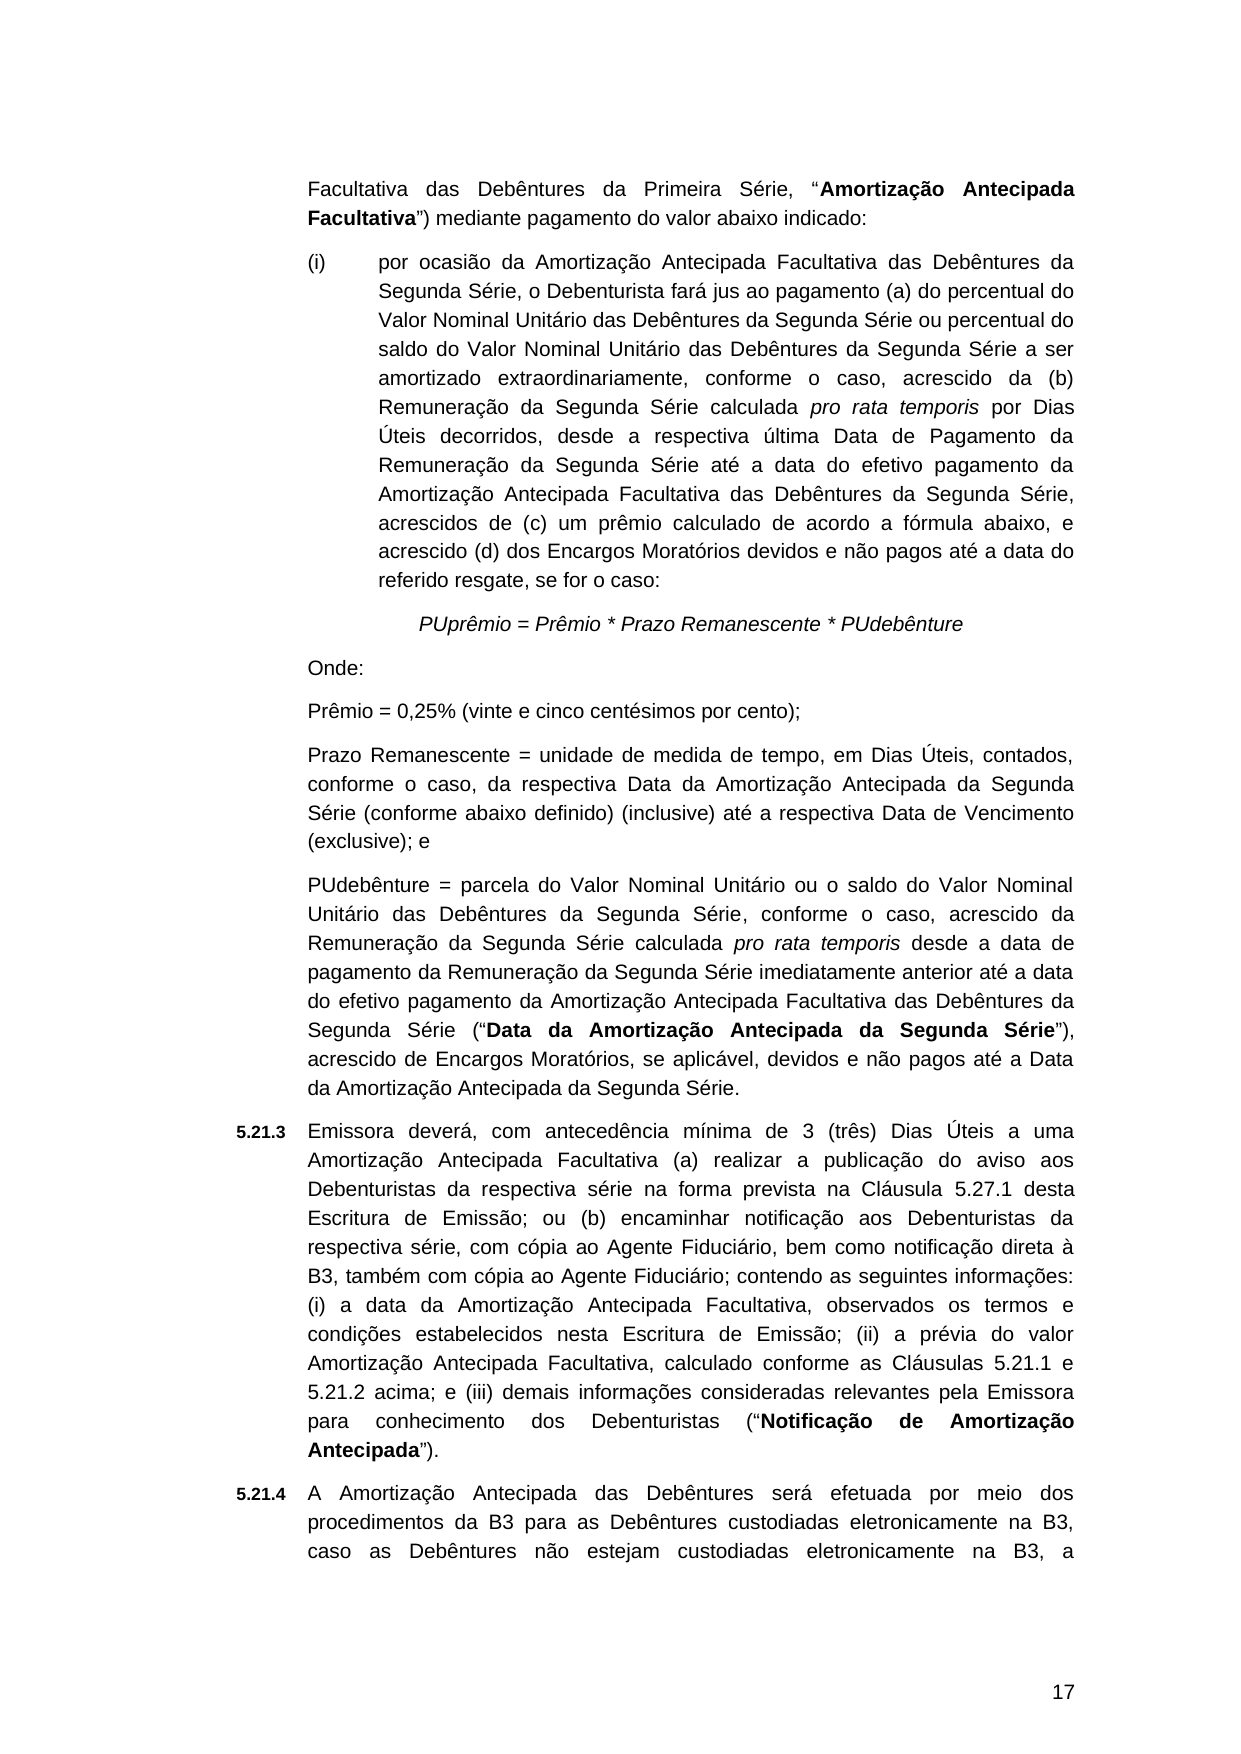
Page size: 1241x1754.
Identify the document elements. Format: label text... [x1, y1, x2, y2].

list Prêmio = 0,25% (vinte e cinco centésimos por cento); [307, 699, 1075, 723]
list PUdebênture = parcela do Valor Nominal Unitário ou o saldo do Valor Nominal Unitário das Debêntures da Segunda Série, conforme o caso, acrescido da Remuneração da Segunda Série calculada pro rata temporis desde a data de pagamento da Remuneração da Segunda Série imediatamente anterior até a data do efetivo pagamento da Amortização Antecipada Facultativa das Debêntures da Segunda Série (“Data da Amortização Antecipada da Segunda Série”), acrescido de Encargos Moratórios, se aplicável, devidos e não pagos até a Data da Amortização Antecipada da Segunda Série. [307, 873, 1075, 1099]
list Onde: [307, 655, 1075, 679]
text Emissora deverá, com antecedência mínima de 3 (três) Dias Úteis a uma Amortização Antecipada Facultativa (a) realizar a publicação do aviso aos Debenturistas da respectiva série na forma prevista na Cláusula 5.27.1 desta Escritura de Emissão; ou (b) encaminhar notificação aos Debenturistas da respectiva série, com cópia ao Agente Fiduciário, bem como notificação direta à B3, também com cópia ao Agente Fiduciário; contendo as seguintes informações: (i) a data da Amortização Antecipada Facultativa, observados os termos e condições estabelecidos nesta Escritura de Emissão; (ii) a prévia do valor Amortização Antecipada Facultativa, calculado conforme as Cláusulas 5.21.1 e 5.21.2 acima; e (iii) demais informações consideradas relevantes pela Emissora para conhecimento dos Debenturistas (“Notificação de Amortização Antecipada”). [236, 1119, 1075, 1462]
list PUprêmio = Prêmio * Prazo Remanescente * PUdebênture [239, 612, 1075, 636]
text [236, 177, 1075, 230]
text por ocasião da Amortização Antecipada Facultativa das Debêntures da Segunda Série, o Debenturista fará jus ao pagamento (a) do percentual do Valor Nominal Unitário das Debêntures da Segunda Série ou percentual do saldo do Valor Nominal Unitário das Debêntures da Segunda Série a ser amortizado extraordinariamente, conforme o caso, acrescido da (b) Remuneração da Segunda Série calculada pro rata temporis por Dias Úteis decorridos, desde a respectiva última Data de Pagamento da Remuneração da Segunda Série até a data do efetivo pagamento da Amortização Antecipada Facultativa das Debêntures da Segunda Série, acrescidos de (c) um prêmio calculado de acordo a fórmula abaixo, e acrescido (d) dos Encargos Moratórios devidos e não pagos até a data do referido resgate, se for o caso: [307, 250, 1075, 592]
list Prazo Remanescente = unidade de medida de tempo, em Dias Úteis, contados, conforme o caso, da respectiva Data da Amortização Antecipada da Segunda Série (conforme abaixo definido) (inclusive) até a respectiva Data de Vencimento (exclusive); e [307, 742, 1075, 853]
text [236, 1481, 1075, 1563]
